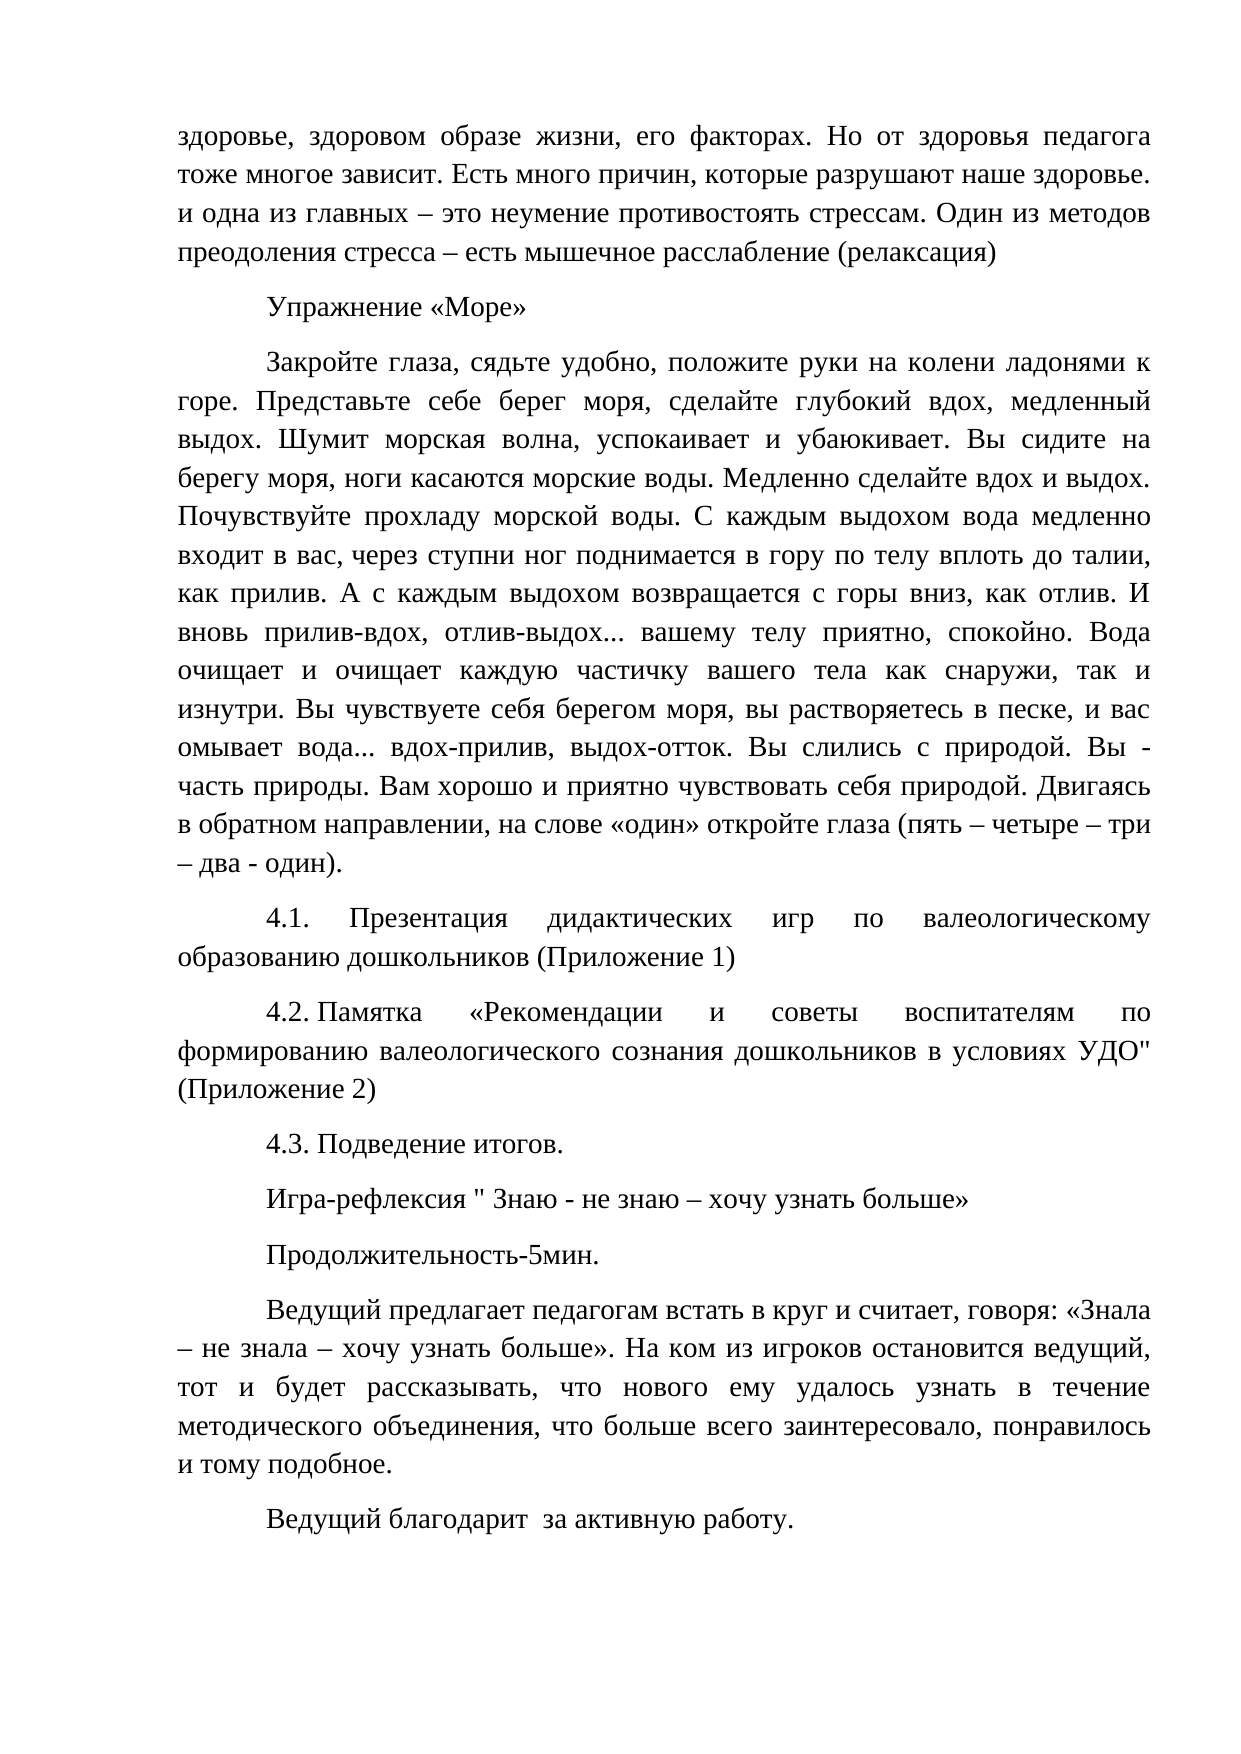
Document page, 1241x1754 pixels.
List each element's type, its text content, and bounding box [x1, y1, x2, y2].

text Продолжительность-5мин. [177, 1237, 1152, 1270]
text Закройте глаза, сядьте удобно, положите руки на колени ладонями к горе. Представьте себе берег моря, сделайте глубокий вдох, медленный выдох. Шумит морская волна, успокаивает и убаюкивает. Вы сидите на берегу моря, ноги касаются морские воды. Медленно сделайте вдох и выдох. Почувствуйте прохладу морской воды. С каждым выдохом вода медленно входит в вас, через ступни ног поднимается в гору по телу вплоть до талии, как прилив. А с каждым выдохом возвращается с горы вниз, как отлив. И вновь прилив-вдох, отлив-выдох... вашему телу приятно, спокойно. Вода очищает и очищает каждую частичку вашего тела как снаружи, так и изнутри. Вы чувствуете себя берегом моря, вы растворяетесь в песке, и вас омывает вода... вдох-прилив, выдох-отток. Вы слились с природой. Вы - часть природы. Вам хорошо и приятно чувствовать себя природой. Двигаясь в обратном направлении, на слове «один» откройте глаза (пять – четыре – три – два - один). [177, 344, 1152, 879]
text 4.2. Памятка «Рекомендации и советы воспитателям по формированию валеологического сознания дошкольников в условиях УДО" (Приложение 2) [177, 994, 1152, 1105]
text Ведущий предлагает педагогам встать в круг и считает, говоря: «Знала – не знала – хочу узнать больше». На ком из игроков остановится ведущий, тот и будет рассказывать, что нового ему удалось узнать в течение методического объединения, что больше всего заинтересовало, понравилось и тому подобное. [177, 1292, 1152, 1480]
text 4.1. Презентация дидактических игр по валеологическому образованию дошкольников (Приложение 1) [177, 900, 1152, 972]
text Упражнение «Море» [177, 289, 1152, 322]
text Игра-рефлексия " Знаю - не знаю – хочу узнать больше» [177, 1182, 1152, 1215]
text Ведущий благодарит за активную работу. [177, 1501, 1152, 1535]
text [177, 118, 1152, 267]
text 4.3. Подведение итогов. [177, 1126, 1152, 1160]
